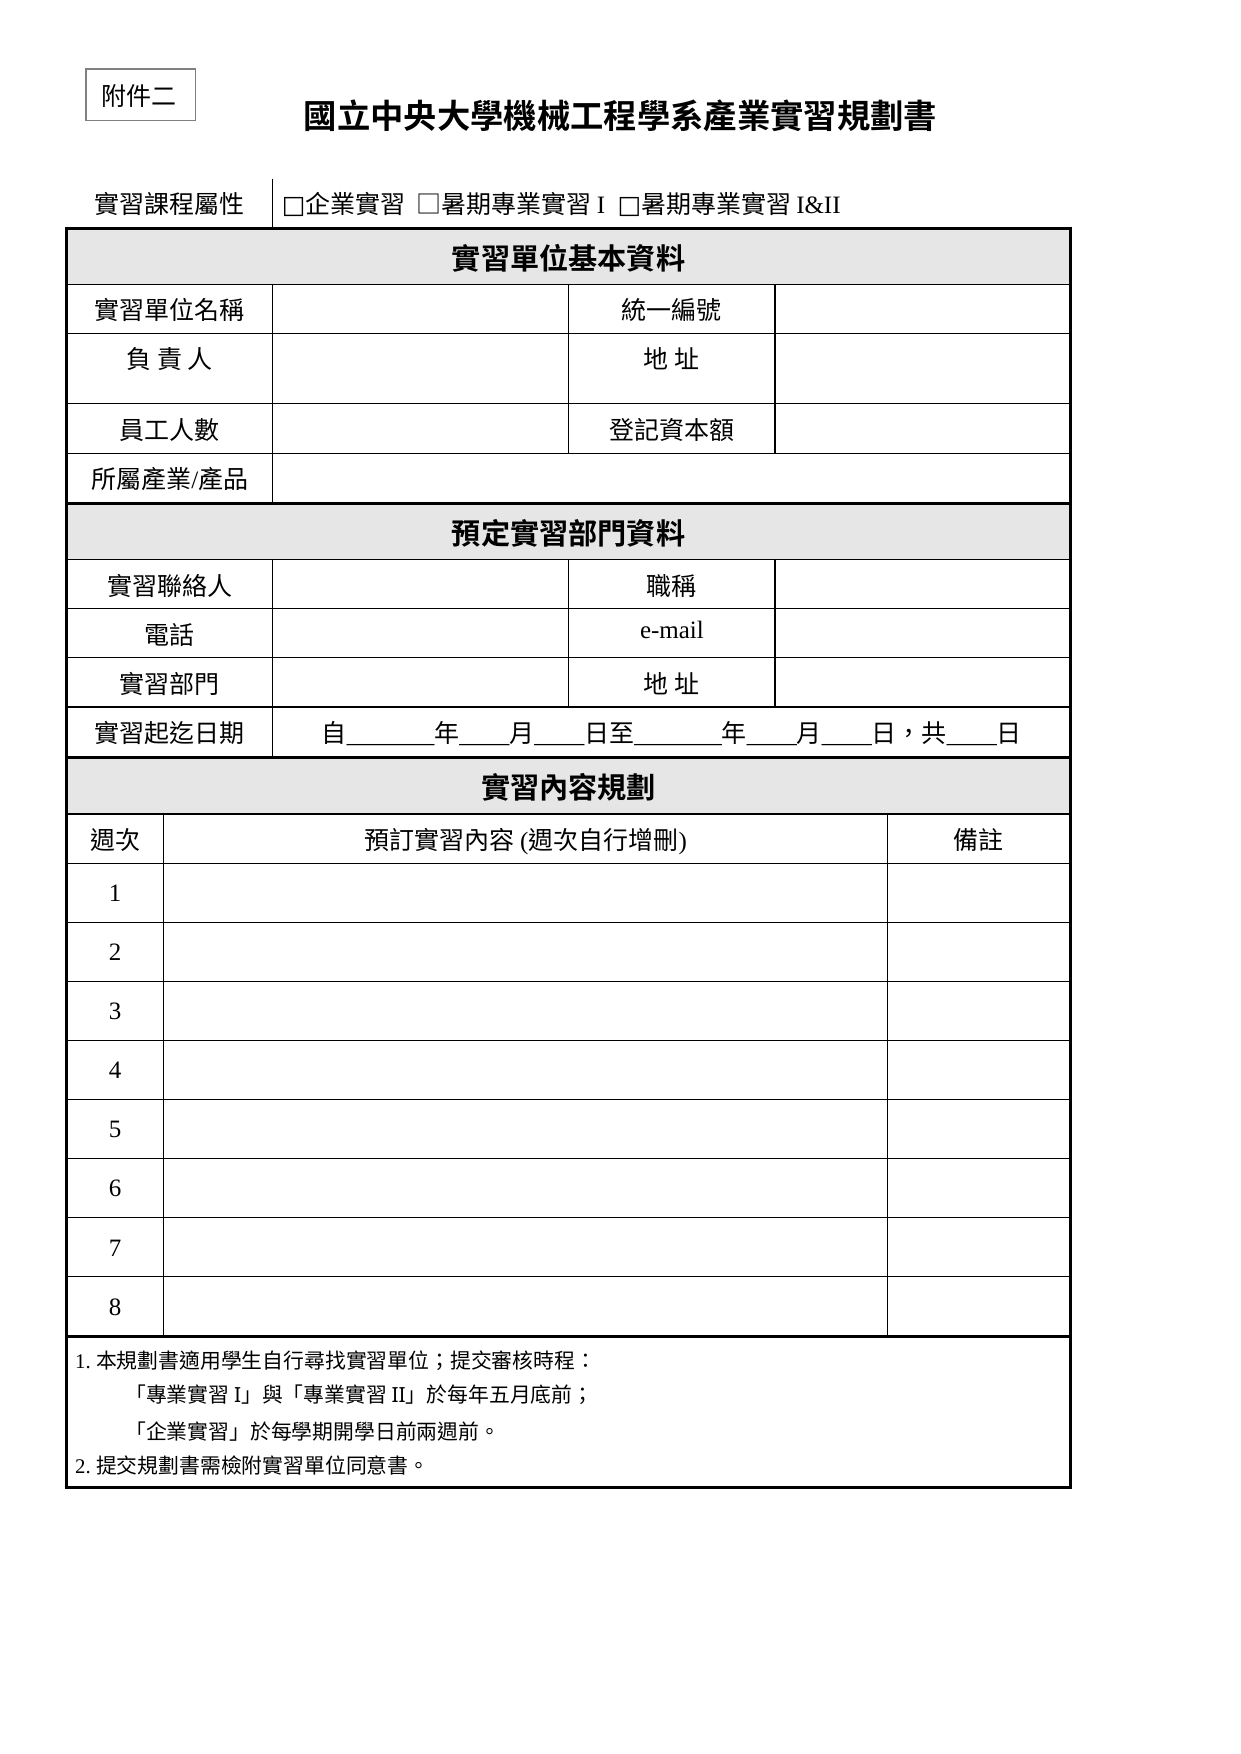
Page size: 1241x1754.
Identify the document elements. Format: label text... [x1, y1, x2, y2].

table_cell e-mail [569, 609, 774, 657]
table_cell [888, 1218, 1069, 1276]
table_cell 週次 [68, 815, 163, 863]
table_cell 所屬產業/產品 [68, 454, 272, 502]
table_cell [164, 864, 887, 922]
table_cell 登記資本額 [569, 404, 774, 452]
table_cell 8 [68, 1277, 163, 1335]
table_cell [273, 560, 568, 608]
table_cell 員工人數 [68, 404, 272, 452]
table_cell [164, 1100, 887, 1158]
table_cell [164, 982, 887, 1040]
table_cell 實習單位基本資料 [68, 230, 1069, 284]
table_cell 實習單位名稱 [68, 285, 272, 333]
table_cell [273, 334, 568, 403]
table_cell [888, 1277, 1069, 1335]
table_cell 統一編號 [569, 285, 774, 333]
table_cell 地 址 [569, 334, 774, 403]
table_cell 地 址 [569, 658, 774, 706]
table_cell [164, 1277, 887, 1335]
table_cell [164, 923, 887, 981]
table_cell [888, 1159, 1069, 1217]
table_cell 1. 本規劃書適用學生自行尋找實習單位；提交審核時程： 「專業實習 I」與「專業實習 II」於每年五月底前； 「企業實習」於每學期開學日前兩週前。 2. 提交規劃書需檢附實習單位同意書。 [68, 1338, 1069, 1486]
table_header □企業實習 □暑期專業實習I □暑期專業實習I&II [273, 179, 1070, 227]
table_cell 1 [68, 864, 163, 922]
table_cell [776, 560, 1069, 608]
table_cell [776, 404, 1069, 452]
table_cell 備註 [888, 815, 1069, 863]
table_cell [776, 658, 1069, 706]
table_cell 實習部門 [68, 658, 272, 706]
table_cell [164, 1041, 887, 1099]
table_cell [273, 454, 1069, 502]
table_cell 6 [68, 1159, 163, 1217]
table_cell 預訂實習內容 (週次自行增刪) [164, 815, 887, 863]
table_cell 預定實習部門資料 [68, 505, 1069, 559]
table_cell [273, 285, 568, 333]
table_cell [888, 982, 1069, 1040]
table_cell 職稱 [569, 560, 774, 608]
table_cell 實習起迄日期 [68, 708, 272, 756]
table_header 實習課程屬性 [66, 179, 272, 227]
table_cell 自_______年____月____日至_______年____月____日，共____日 [273, 708, 1069, 756]
table_cell [273, 609, 568, 657]
table_cell [273, 658, 568, 706]
table_cell 4 [68, 1041, 163, 1099]
table_cell 電話 [68, 609, 272, 657]
table_cell 實習內容規劃 [68, 759, 1069, 813]
table_cell [888, 864, 1069, 922]
table_cell [776, 609, 1069, 657]
table_cell [164, 1218, 887, 1276]
table_cell 負 責 人 [68, 334, 272, 403]
table_cell 5 [68, 1100, 163, 1158]
table_cell [888, 1041, 1069, 1099]
table_cell [273, 404, 568, 452]
table_cell [888, 1100, 1069, 1158]
table_cell [164, 1159, 887, 1217]
table_cell [776, 334, 1069, 403]
table_cell 實習聯絡人 [68, 560, 272, 608]
text 國立中央大學機械工程學系產業實習規劃書 [75, 89, 1165, 138]
table_cell 2 [68, 923, 163, 981]
table_cell [776, 285, 1069, 333]
table_cell 3 [68, 982, 163, 1040]
table_cell [888, 923, 1069, 981]
table_cell 7 [68, 1218, 163, 1276]
